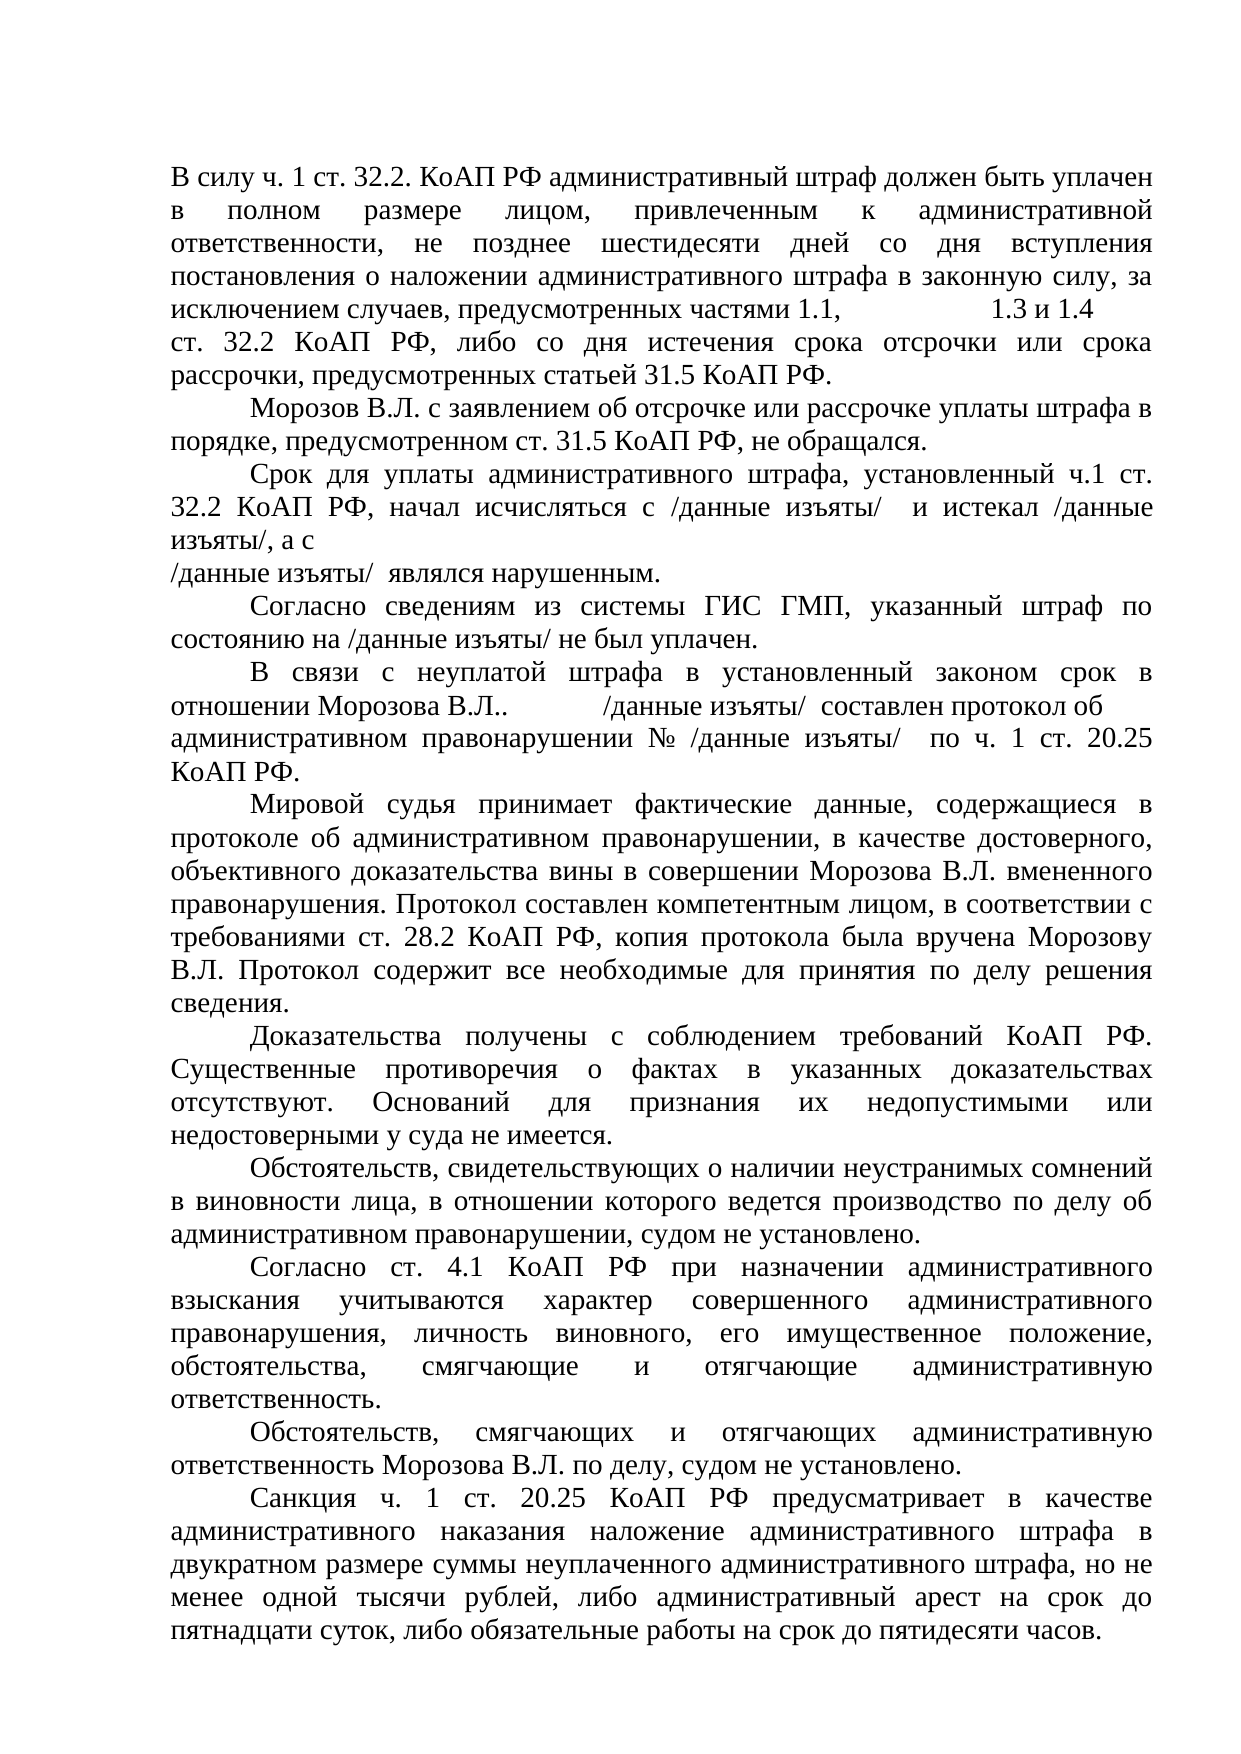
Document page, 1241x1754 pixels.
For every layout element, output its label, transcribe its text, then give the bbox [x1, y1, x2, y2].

text административном правонарушении № /данные изъяты/ по ч. 1 ст. 20.25 КоАП РФ. [170, 722, 1153, 788]
text В силу ч. 1 ст. 32.2. КоАП РФ административный штраф должен быть уплачен в полном размере лицом, привлеченным к административной ответственности, не позднее шестидесяти дней со дня вступления постановления о наложении административного штрафа в законную силу, за исключением случаев, предусмотренных частями 1.1, 1.3 и 1.4 [170, 160, 1153, 325]
text Срок для уплаты административного штрафа, установленный ч.1 ст. 32.2 КоАП РФ, начал исчисляться с /данные изъяты/ и истекал /данные изъяты/, а с [170, 457, 1153, 556]
text Обстоятельств, смягчающих и отягчающих административную ответственность Морозова В.Л. по делу, судом не установлено. [170, 1415, 1153, 1481]
text Морозов В.Л. с заявлением об отсрочке или рассрочке уплаты штрафа в порядке, предусмотренном ст. 31.5 КоАП РФ, не обращался. [170, 391, 1153, 457]
text Доказательства получены с соблюдением требований КоАП РФ. Существенные противоречия о фактах в указанных доказательствах отсутствуют. Оснований для признания их недопустимыми или недостоверными у суда не имеется. [170, 1019, 1153, 1151]
text /данные изъяты/ являлся нарушенным. [170, 556, 1153, 589]
text Обстоятельств, свидетельствующих о наличии неустранимых сомнений в виновности лица, в отношении которого ведется производство по делу об административном правонарушении, судом не установлено. [170, 1151, 1153, 1250]
text Согласно сведениям из системы ГИС ГМП, указанный штраф по состоянию на /данные изъяты/ не был уплачен. [170, 589, 1153, 656]
text Мировой судья принимает фактические данные, содержащиеся в протоколе об административном правонарушении, в качестве достоверного, объективного доказательства вины в совершении Морозова В.Л. вмененного правонарушения. Протокол составлен компетентным лицом, в соответствии с требованиями ст. 28.2 КоАП РФ, копия протокола была вручена Морозову В.Л. Протокол содержит все необходимые для принятия по делу решения сведения. [170, 788, 1153, 1019]
text ст. 32.2 КоАП РФ, либо со дня истечения срока отсрочки или срока рассрочки, предусмотренных статьей 31.5 КоАП РФ. [170, 325, 1153, 391]
text В связи с неуплатой штрафа в установленный законом срок в отношении Морозова В.Л.. /данные изъяты/ составлен протокол об [170, 656, 1153, 722]
text Согласно ст. 4.1 КоАП РФ при назначении административного взыскания учитываются характер совершенного административного правонарушения, личность виновного, его имущественное положение, обстоятельства, смягчающие и отягчающие административную ответственность. [170, 1250, 1153, 1415]
text Санкция ч. 1 ст. 20.25 КоАП РФ предусматривает в качестве административного наказания наложение административного штрафа в двукратном размере суммы неуплаченного административного штрафа, но не менее одной тысячи рублей, либо административный арест на срок до пятнадцати суток, либо обязательные работы на срок до пятидесяти часов. [170, 1481, 1153, 1646]
